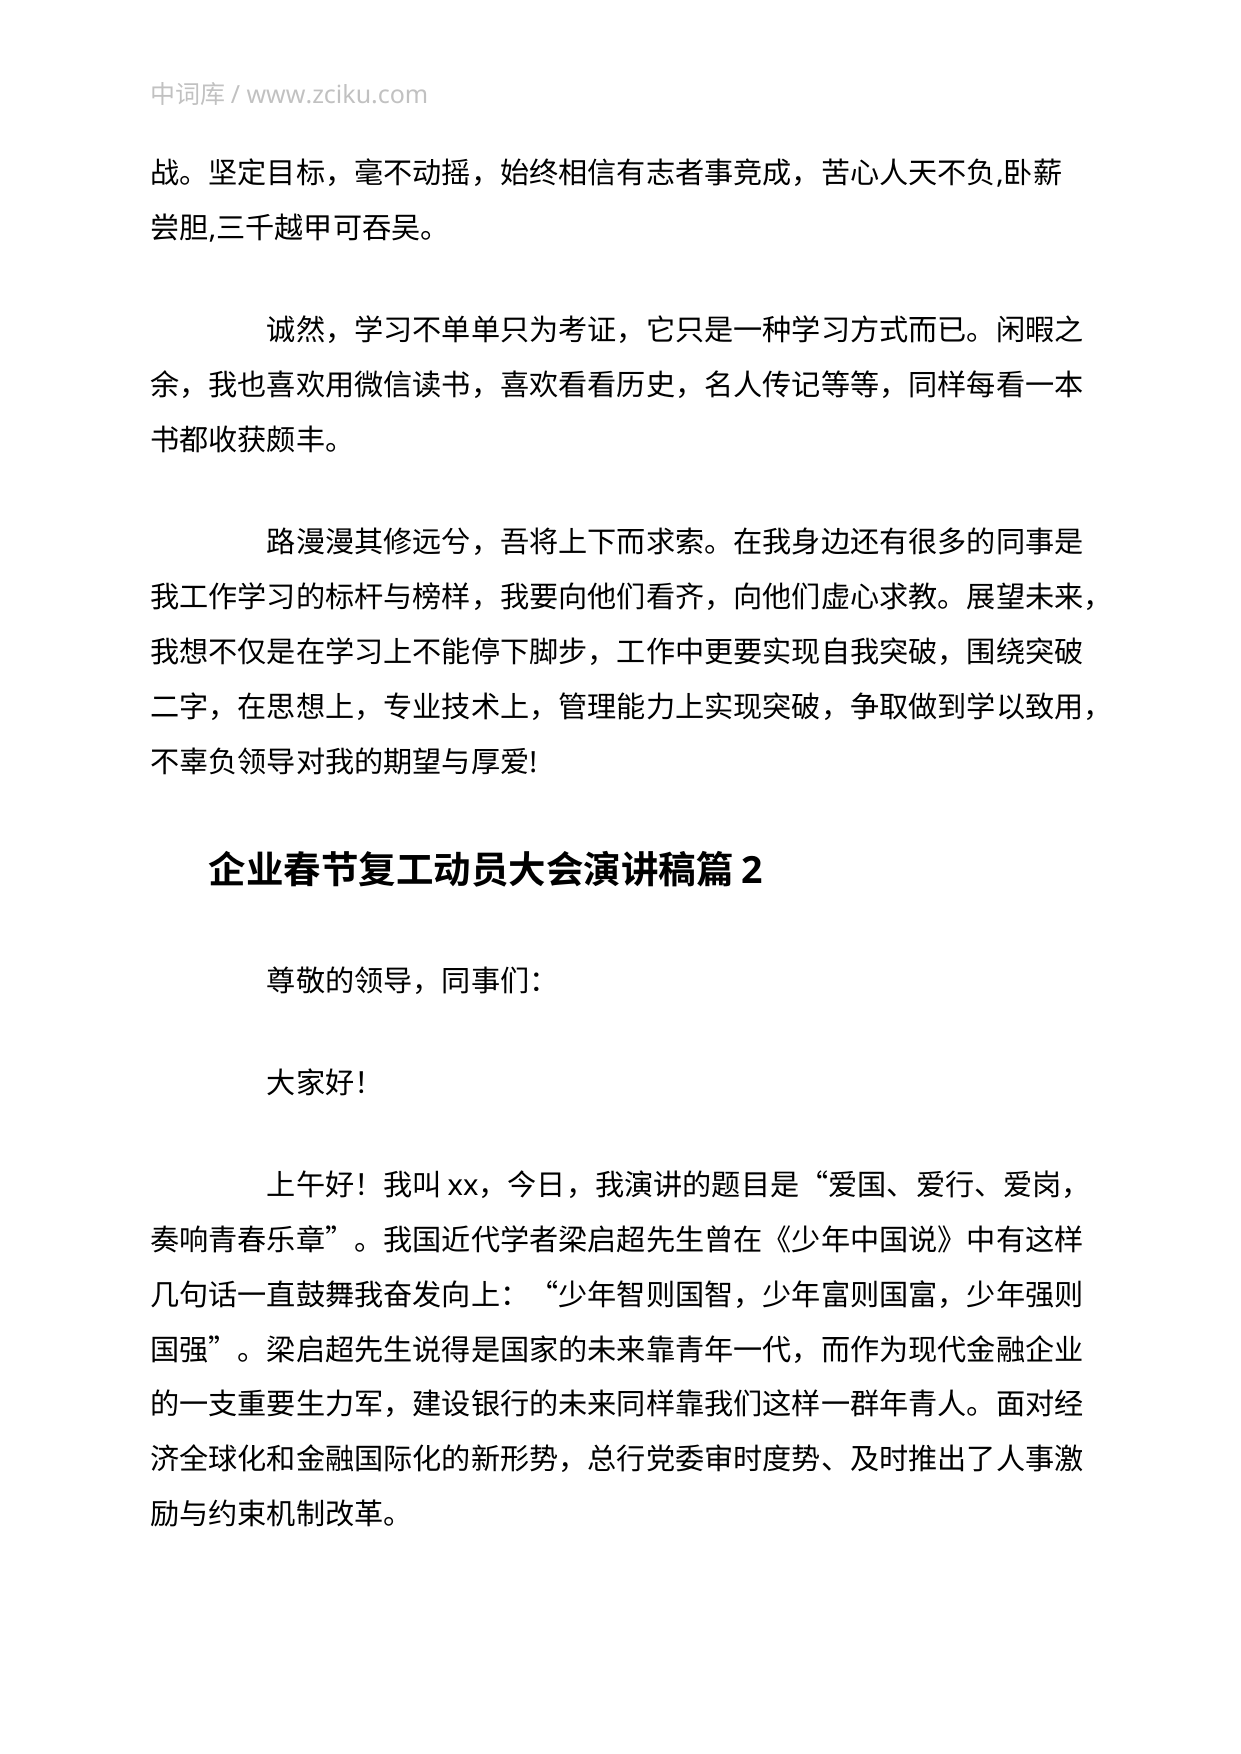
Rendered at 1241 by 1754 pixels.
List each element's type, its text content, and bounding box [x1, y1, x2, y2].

text 上午好！我叫xx，今日，我演讲的题目是“爱国、爱行、爱岗，奏响青春乐章”。我国近代学者梁启超先生曾在《少年中国说》中有这样几句话一直鼓舞我奋发向上：“少年智则国智，少年富则国富，少年强则国强”。梁启超先生说得是国家的未来靠青年一代，而作为现代金融企业的一支重要生力军，建设银行的未来同样靠我们这样一群年青人。面对经济全球化和金融国际化的新形势，总行党委审时度势、及时推出了人事激励与约束机制改革。 [150, 1161, 1090, 1533]
text 企业春节复工动员大会演讲稿篇2 [150, 840, 1090, 894]
text 大家好！ [150, 1059, 1090, 1102]
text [150, 150, 1090, 247]
text 路漫漫其修远兮，吾将上下而求索。在我身边还有很多的同事是我工作学习的标杆与榜样，我要向他们看齐，向他们虚心求教。展望未来，我想不仅是在学习上不能停下脚步，工作中更要实现自我突破，围绕突破二字，在思想上，专业技术上，管理能力上实现突破，争取做到学以致用，不辜负领导对我的期望与厚爱! [150, 518, 1090, 781]
text 诚然，学习不单单只为考证，它只是一种学习方式而已。闲暇之余，我也喜欢用微信读书，喜欢看看历史，名人传记等等，同样每看一本书都收获颇丰。 [150, 307, 1090, 459]
text 尊敬的领导，同事们： [150, 958, 1090, 1000]
